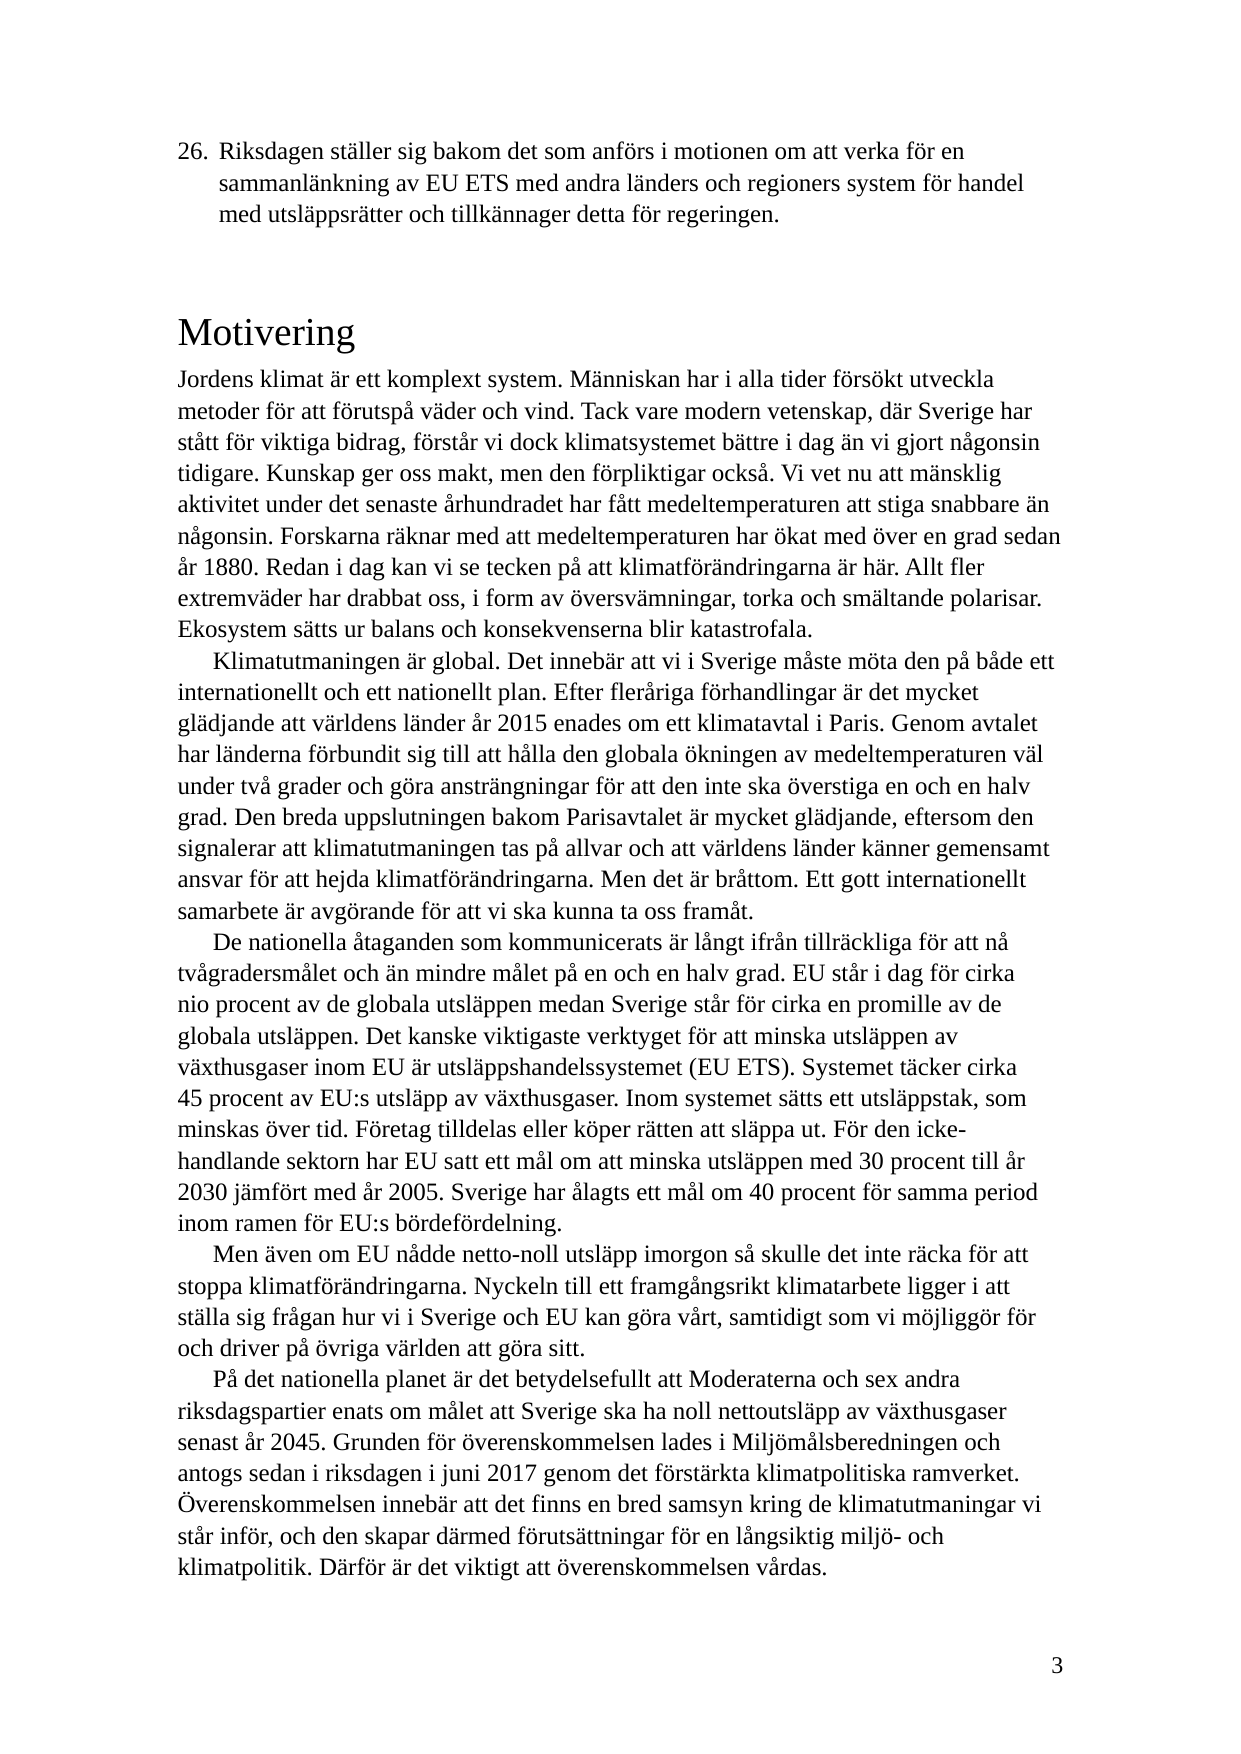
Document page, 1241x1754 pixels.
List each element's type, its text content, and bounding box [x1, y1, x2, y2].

text På det nationella planet är det betydelsefullt att Moderaterna och sex andra riksdagspartier enats om målet att Sverige ska ha noll nettoutsläpp av växthusgaser senast år 2045. Grunden för överenskommelsen lades i Miljömålsberedningen och antogs sedan i riksdagen i juni 2017 genom det förstärkta klimatpolitiska ramverket. [177, 1362, 1063, 1487]
text Jordens klimat är ett komplext system. Människan har i alla tider försökt utveckla metoder för att förutspå väder och vind. Tack vare modern vetenskap, där Sverige har stått för viktiga bidrag, förstår vi dock klimatsystemet bättre i dag än vi gjort någonsin tidigare. Kunskap ger oss makt, men den förpliktigar också. Vi vet nu att mänsklig aktivitet under det senaste århundradet har fått medeltemperaturen att stiga snabbare än någonsin. Forskarna räknar med att medeltemperaturen har ökat med över en grad sedan år 1880. Redan i dag kan vi se tecken på att klimatförändringarna är här. Allt fler extremväder har drabbat oss, i form av översvämningar, torka och smältande polarisar. Ekosystem sätts ur balans och konsekvenserna blir katastrofala. [177, 362, 1063, 643]
text Klimatutmaningen är global. Det innebär att vi i Sverige måste möta den på både ett internationellt och ett nationellt plan. Efter fleråriga förhandlingar är det mycket glädjande att världens länder år 2015 enades om ett klimatavtal i Paris. Genom avtalet har länderna förbundit sig till att hålla den globala ökningen av medeltemperaturen väl under två grader och göra ansträngningar för att den inte ska överstiga en och en halv grad. Den breda uppslutningen bakom Parisavtalet är mycket glädjande, eftersom den signalerar att klimatutmaningen tas på allvar och att världens länder känner gemensamt ansvar för att hejda klimatförändringarna. Men det är bråttom. Ett gott internationellt samarbete är avgörande för att vi ska kunna ta oss framåt. [177, 643, 1063, 924]
text De nationella åtaganden som kommunicerats är långt ifrån tillräckliga för att nå tvågradersmålet och än mindre målet på en och en halv grad. EU står i dag för cirka nio procent av de globala utsläppen medan Sverige står för cirka en promille av de globala utsläppen. Det kanske viktigaste verktyget för att minska utsläppen av växthusgaser inom EU är utsläppshandelssystemet (EU ETS). Systemet täcker cirka 45 procent av EU:s utsläpp av växthusgaser. Inom systemet sätts ett utsläppstak, som minskas över tid. Företag tilldelas eller köper rätten att släppa ut. För den icke-handlande sektorn har EU satt ett mål om att minska utsläppen med 30 procent till år 2030 jämfört med år 2005. Sverige har ålagts ett mål om 40 procent för samma period inom ramen för EU:s bördefördelning. [177, 924, 1063, 1237]
text Överenskommelsen innebär att det finns en bred samsyn kring de klimatutmaningar vi står inför, och den skapar därmed förutsättningar för en långsiktig miljö- och klimatpolitik. Därför är det viktigt att överenskommelsen vårdas. [177, 1487, 1063, 1581]
text Men även om EU nådde netto-noll utsläpp imorgon så skulle det inte räcka för att stoppa klimatförändringarna. Nyckeln till ett framgångsrikt klimatarbete ligger i att ställa sig frågan hur vi i Sverige och EU kan göra vårt, samtidigt som vi möjliggör för och driver på övriga världen att göra sitt. [177, 1237, 1063, 1362]
